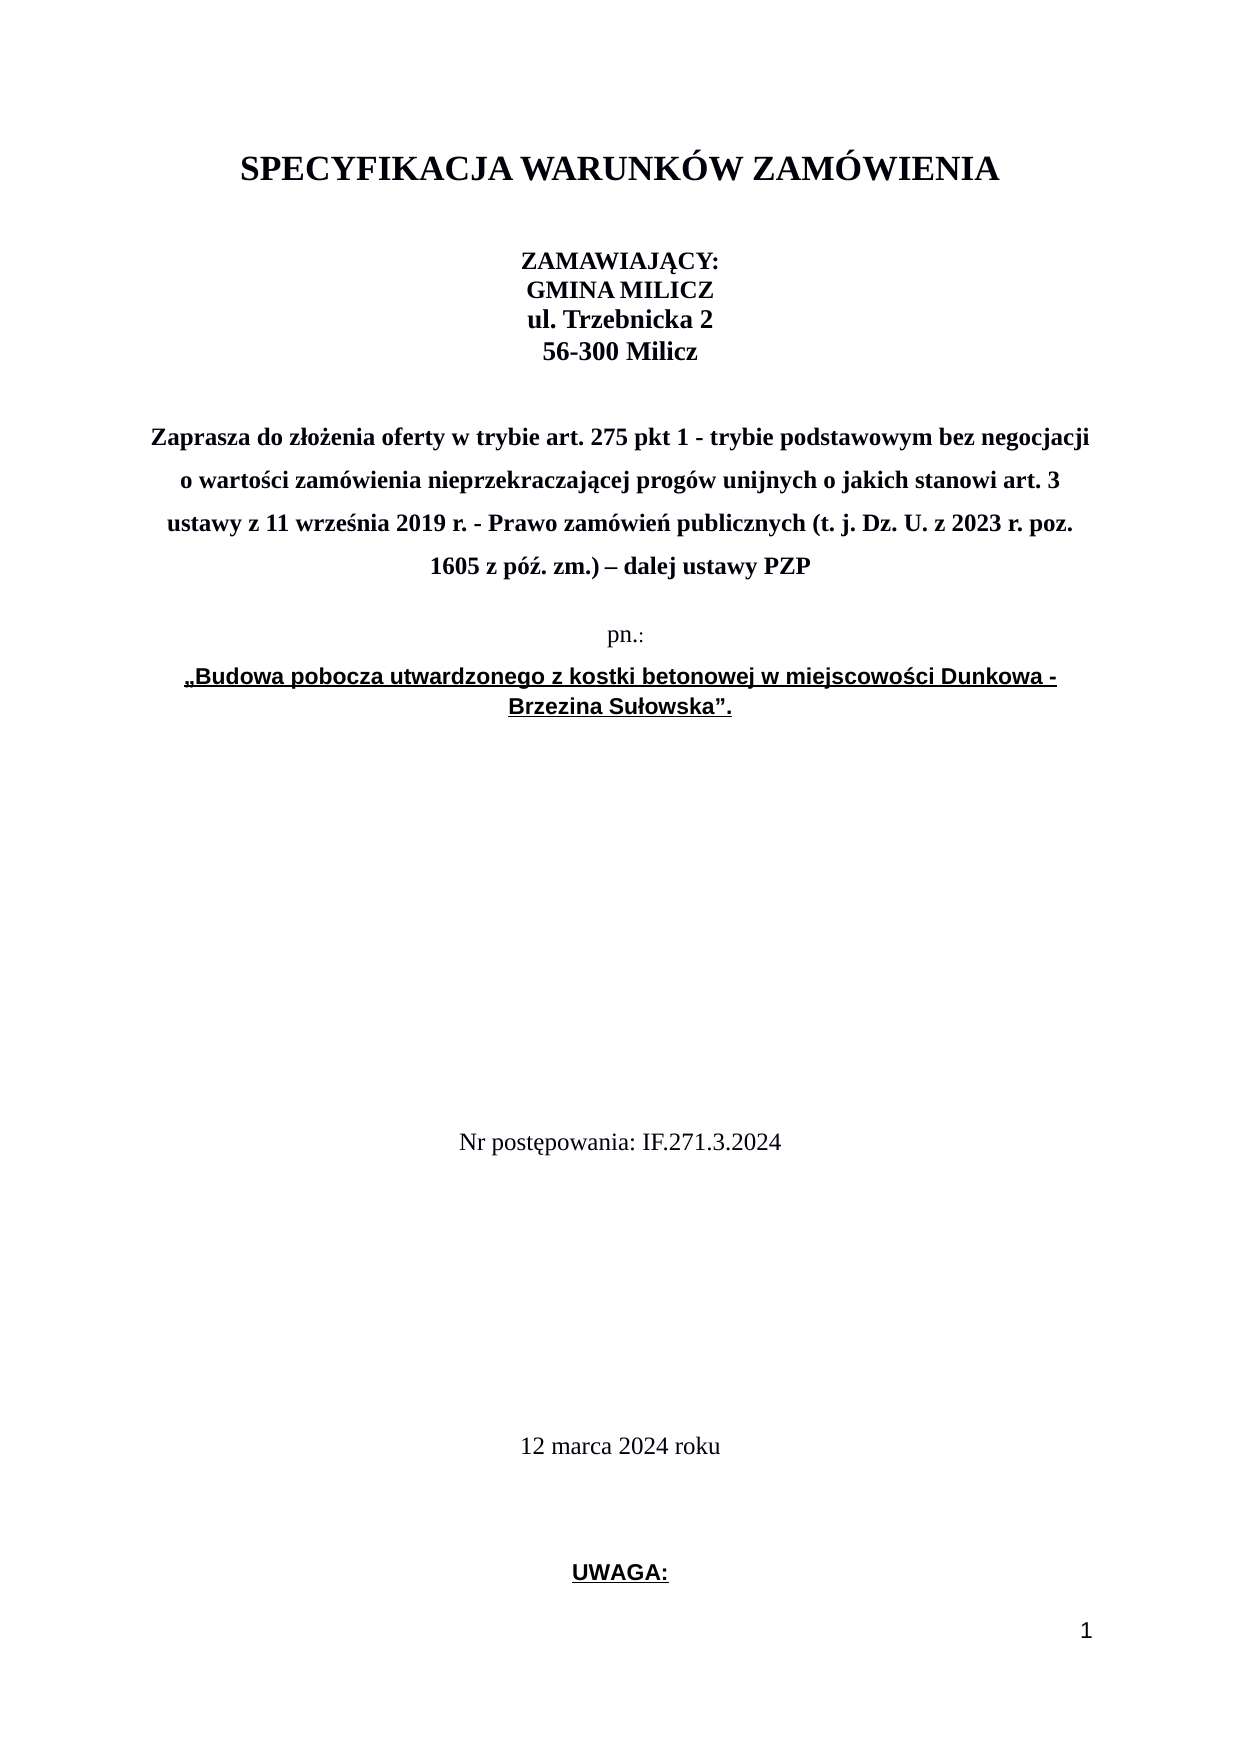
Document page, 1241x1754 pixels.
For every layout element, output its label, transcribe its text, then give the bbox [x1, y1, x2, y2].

text Nr postępowania: IF.271.3.2024 [148, 1127, 1092, 1155]
text SPECYFIKACJA WARUNKÓW ZAMÓWIENIA [148, 148, 1092, 188]
text UWAGA: [148, 1559, 1092, 1585]
text 56-300 Milicz [148, 335, 1092, 366]
text ul. Trzebnicka 2 [148, 303, 1092, 335]
text 12 marca 2024 roku [148, 1431, 1092, 1460]
text pn.: [148, 619, 1092, 648]
text ZAMAWIAJĄCY: [148, 246, 1092, 275]
text „Budowa pobocza utwardzonego z kostki betonowej w miejscowości Dunkowa - Brzezina Sułowska”. [148, 663, 1092, 719]
text Zaprasza do złożenia oferty w trybie art. 275 pkt 1 - trybie podstawowym bez negocjacji o wartości zamówienia nieprzekraczającej progów unijnych o jakich stanowi art. 3 ustawy z 11 września 2019 r. - Prawo zamówień publicznych (t. j. Dz. U. z 2023 r. poz. 1605 z póź. zm.) – dalej ustawy PZP [148, 422, 1092, 580]
text GMINA MILICZ [148, 275, 1092, 303]
